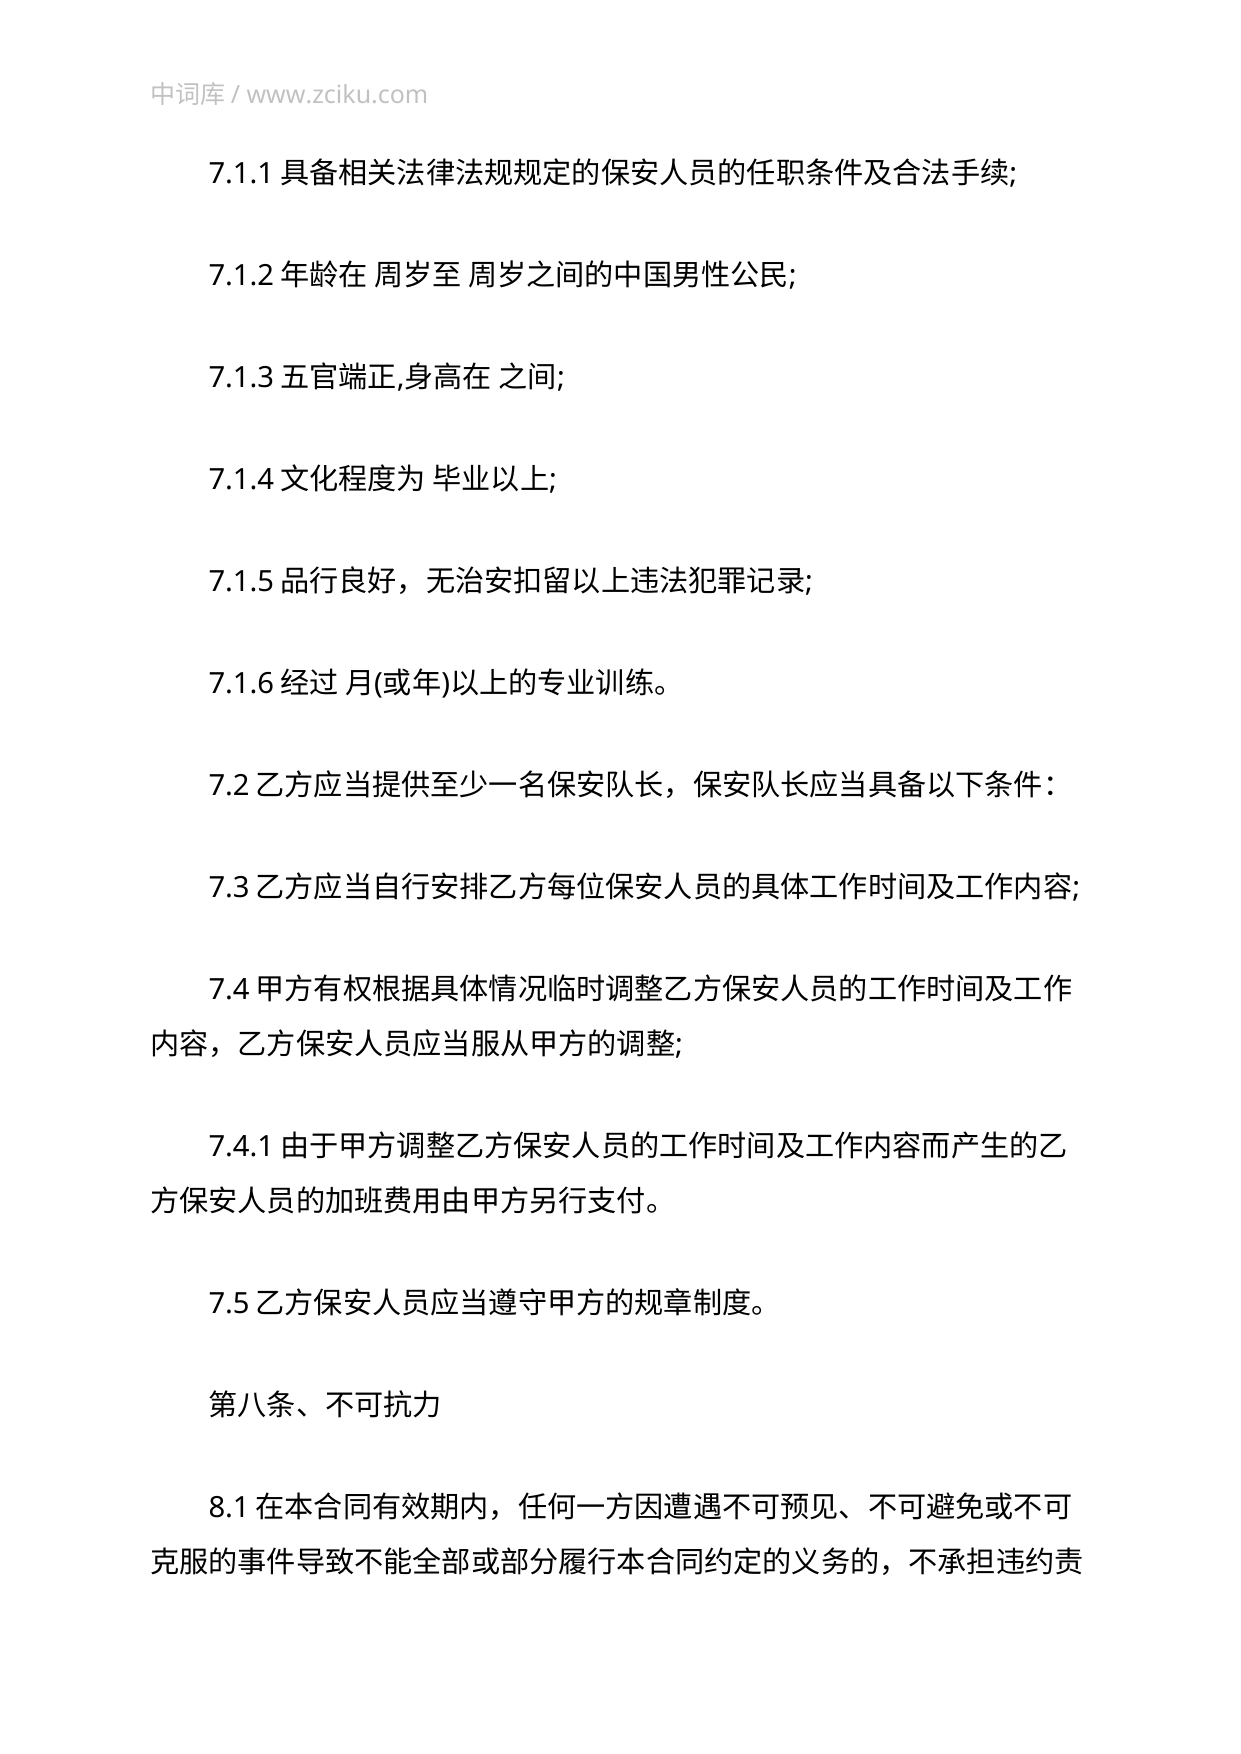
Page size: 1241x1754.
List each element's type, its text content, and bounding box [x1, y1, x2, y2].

text 7.5乙方保安人员应当遵守甲方的规章制度。 [150, 1279, 1090, 1322]
text 7.2乙方应当提供至少一名保安队长，保安队长应当具备以下条件： [150, 762, 1090, 804]
text 7.1.5品行良好，无治安扣留以上违法犯罪记录; [150, 558, 1090, 600]
text 7.3乙方应当自行安排乙方每位保安人员的具体工作时间及工作内容; [150, 864, 1090, 906]
text 7.4.1由于甲方调整乙方保安人员的工作时间及工作内容而产生的乙方保安人员的加班费用由甲方另行支付。 [150, 1123, 1090, 1220]
text 7.1.3五官端正,身高在 之间; [150, 354, 1090, 396]
text 7.4甲方有权根据具体情况临时调整乙方保安人员的工作时间及工作内容，乙方保安人员应当服从甲方的调整; [150, 966, 1090, 1063]
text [150, 1483, 1090, 1581]
text 7.1.4文化程度为 毕业以上; [150, 456, 1090, 498]
text 7.1.2年龄在 周岁至 周岁之间的中国男性公民; [150, 252, 1090, 294]
text 7.1.6经过 月(或年)以上的专业训练。 [150, 660, 1090, 702]
text 第八条、不可抗力 [150, 1382, 1090, 1424]
text 7.1.1具备相关法律法规规定的保安人员的任职条件及合法手续; [150, 150, 1090, 192]
